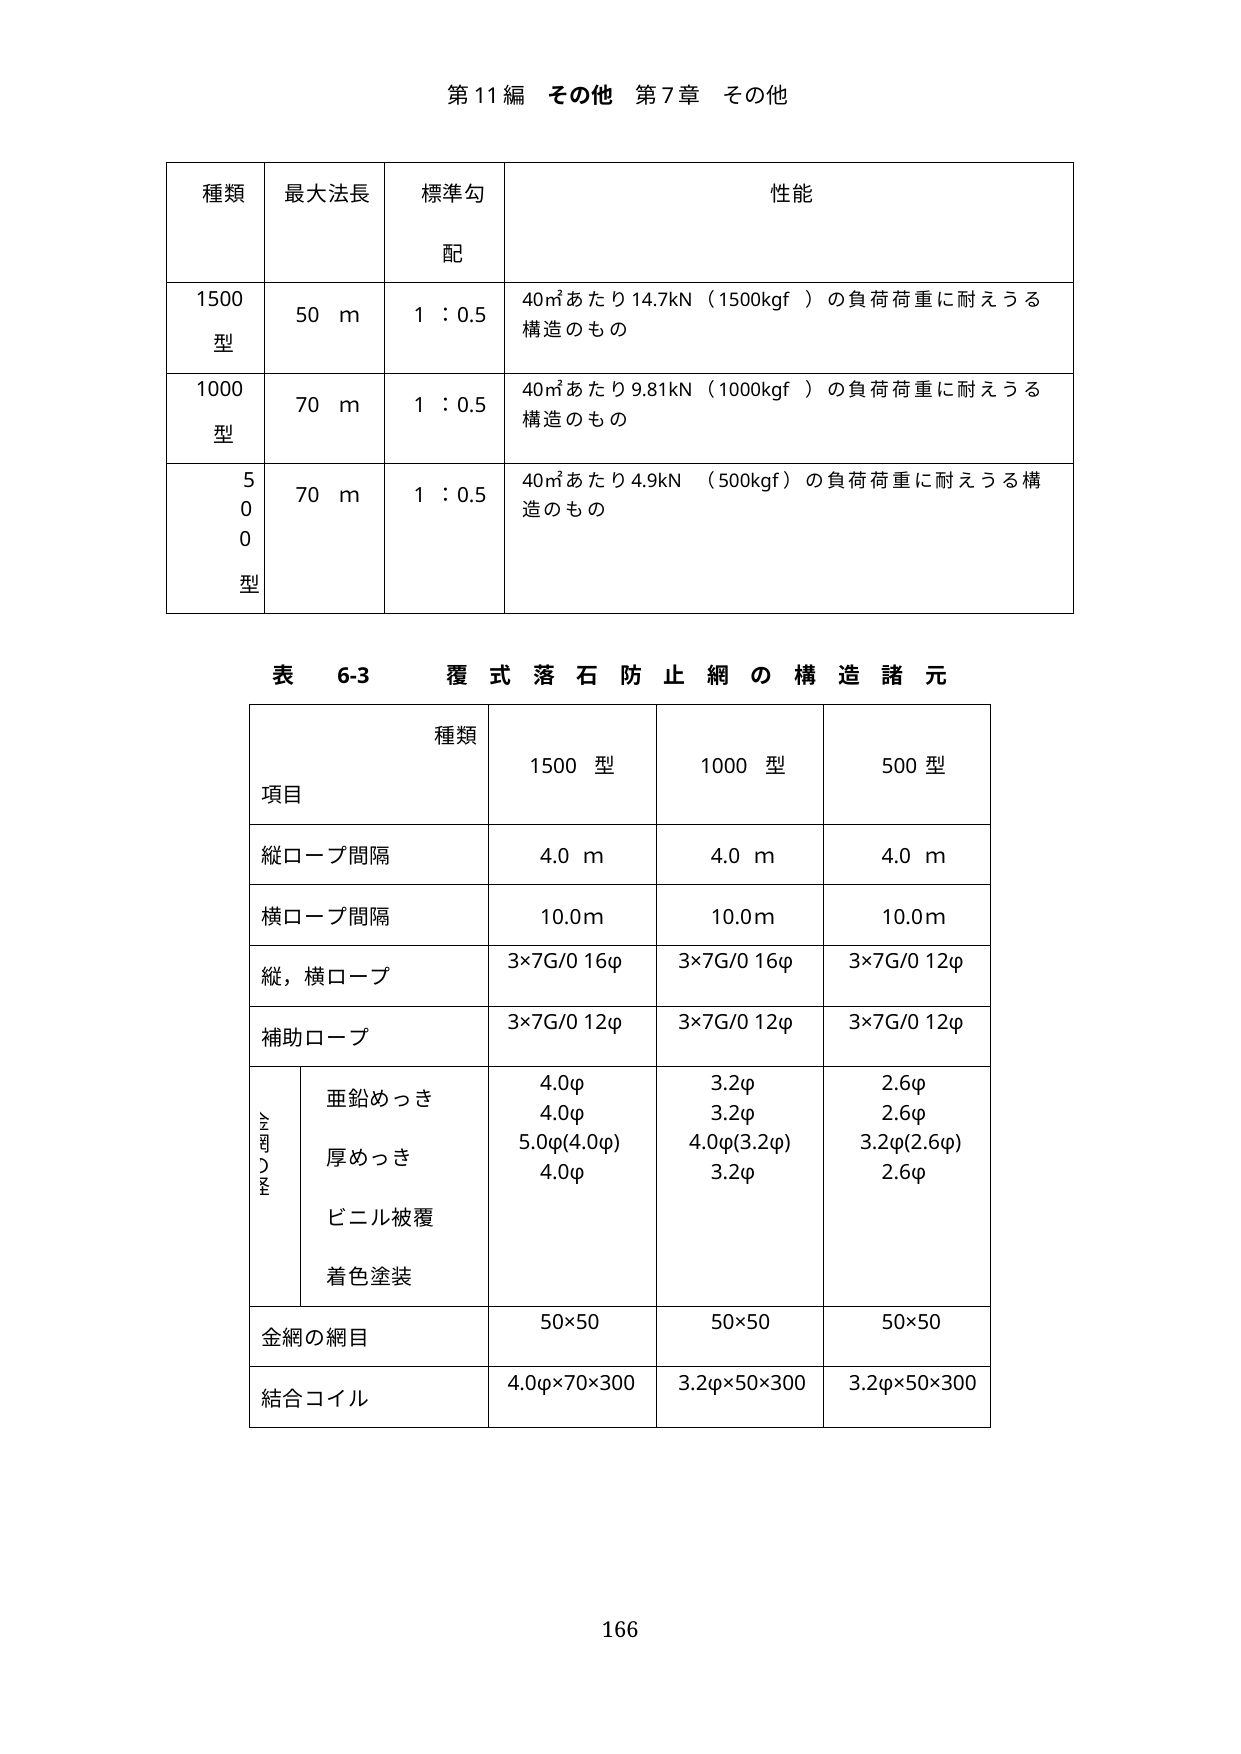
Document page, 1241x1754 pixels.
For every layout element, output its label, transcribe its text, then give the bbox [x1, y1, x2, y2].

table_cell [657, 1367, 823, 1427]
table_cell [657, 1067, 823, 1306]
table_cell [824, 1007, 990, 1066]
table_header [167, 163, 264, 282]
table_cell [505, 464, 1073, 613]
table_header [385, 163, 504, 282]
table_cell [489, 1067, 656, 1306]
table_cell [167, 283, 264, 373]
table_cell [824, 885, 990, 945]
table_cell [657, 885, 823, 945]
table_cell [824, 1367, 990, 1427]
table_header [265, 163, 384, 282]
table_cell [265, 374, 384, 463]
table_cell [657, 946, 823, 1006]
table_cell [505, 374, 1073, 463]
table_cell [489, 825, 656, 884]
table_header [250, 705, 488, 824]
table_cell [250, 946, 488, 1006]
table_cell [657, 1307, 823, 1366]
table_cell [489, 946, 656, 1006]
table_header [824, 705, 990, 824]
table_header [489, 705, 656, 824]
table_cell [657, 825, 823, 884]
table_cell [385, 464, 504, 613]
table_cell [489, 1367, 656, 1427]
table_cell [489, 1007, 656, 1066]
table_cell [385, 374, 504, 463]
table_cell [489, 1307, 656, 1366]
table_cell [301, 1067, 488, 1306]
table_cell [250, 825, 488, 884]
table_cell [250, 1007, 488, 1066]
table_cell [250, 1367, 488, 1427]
text 表6-3 覆式落石防止網の構造諸元 [152, 644, 1088, 703]
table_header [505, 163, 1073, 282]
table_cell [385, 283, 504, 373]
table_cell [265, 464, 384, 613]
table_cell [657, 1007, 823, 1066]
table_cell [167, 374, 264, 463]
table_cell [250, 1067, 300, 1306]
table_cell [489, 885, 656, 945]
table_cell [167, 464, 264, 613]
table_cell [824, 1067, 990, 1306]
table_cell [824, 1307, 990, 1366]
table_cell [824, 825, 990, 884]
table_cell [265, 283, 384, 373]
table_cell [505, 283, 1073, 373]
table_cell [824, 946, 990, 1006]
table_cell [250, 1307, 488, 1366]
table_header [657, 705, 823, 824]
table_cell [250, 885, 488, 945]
